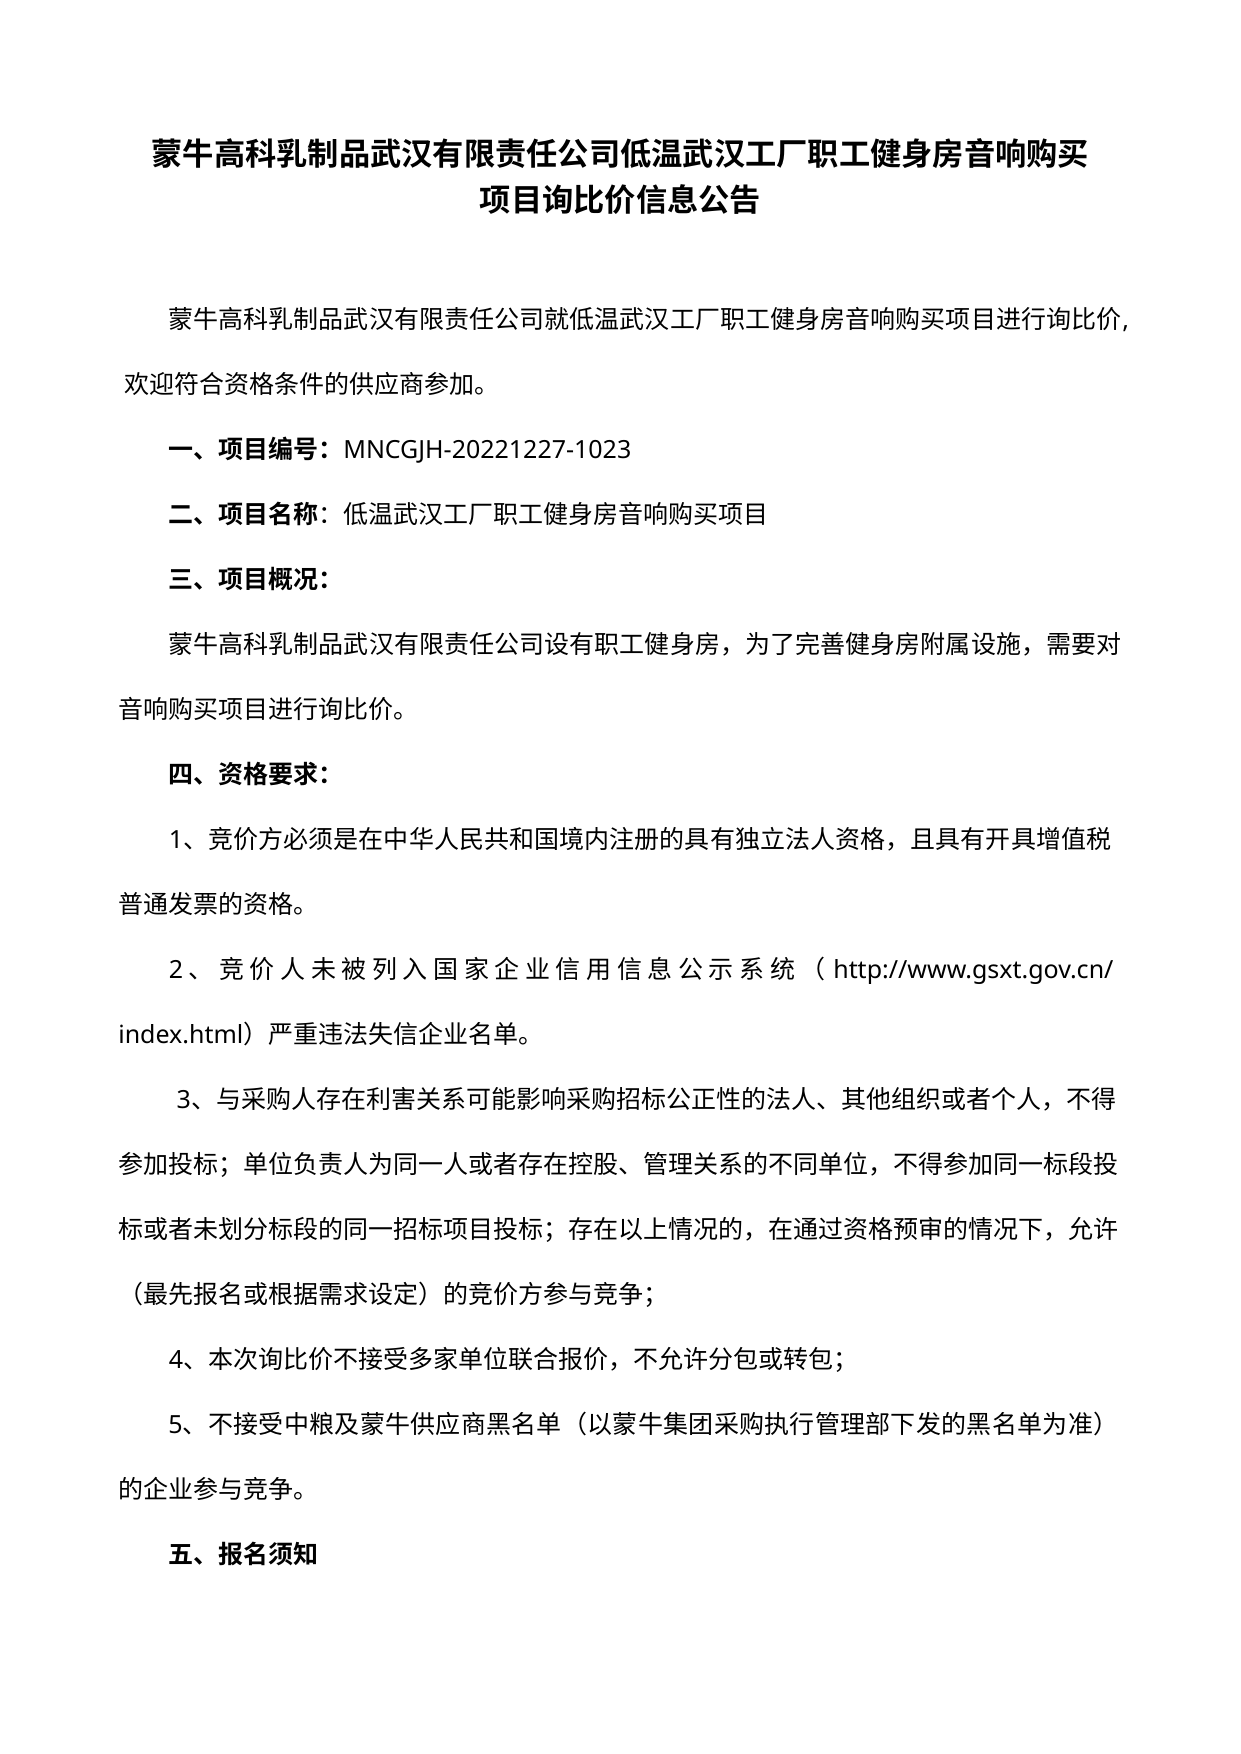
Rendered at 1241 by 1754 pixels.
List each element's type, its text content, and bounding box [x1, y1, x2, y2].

text 5、不接受中粮及蒙牛供应商黑名单（以蒙牛集团采购执行管理部下发的黑名单为准）的企业参与竞争。 [118, 1390, 1122, 1520]
text 二、项目名称：低温武汉工厂职工健身房音响购买项目 [118, 480, 1122, 545]
text 3、与采购人存在利害关系可能影响采购招标公正性的法人、其他组织或者个人，不得参加投标；单位负责人为同一人或者存在控股、管理关系的不同单位，不得参加同一标段投标或者未划分标段的同一招标项目投标；存在以上情况的，在通过资格预审的情况下，允许（最先报名或根据需求设定）的竞价方参与竞争； [118, 1065, 1122, 1325]
text 蒙牛高科乳制品武汉有限责任公司低温武汉工厂职工健身房音响购买 [118, 129, 1122, 175]
text 四、资格要求： [118, 740, 1122, 805]
text 2、竞价人未被列入国家企业信用信息公示系统（http://www.gsxt.gov.cn/index.html）严重违法失信企业名单。 [118, 935, 1113, 1065]
text 五、报名须知 [118, 1520, 1122, 1585]
text 1、竞价方必须是在中华人民共和国境内注册的具有独立法人资格，且具有开具增值税普通发票的资格。 [118, 805, 1113, 935]
text 蒙牛高科乳制品武汉有限责任公司就低温武汉工厂职工健身房音响购买项目进行询比价, 欢迎符合资格条件的供应商参加。 [118, 285, 1122, 415]
text 一、项目编号：MNCGJH-20221227-1023 [118, 415, 1122, 480]
text 项目询比价信息公告 [118, 175, 1122, 220]
text 三、项目概况： [118, 545, 1122, 610]
text 4、本次询比价不接受多家单位联合报价，不允许分包或转包； [118, 1325, 1113, 1390]
text 蒙牛高科乳制品武汉有限责任公司设有职工健身房，为了完善健身房附属设施，需要对音响购买项目进行询比价。 [118, 610, 1122, 740]
